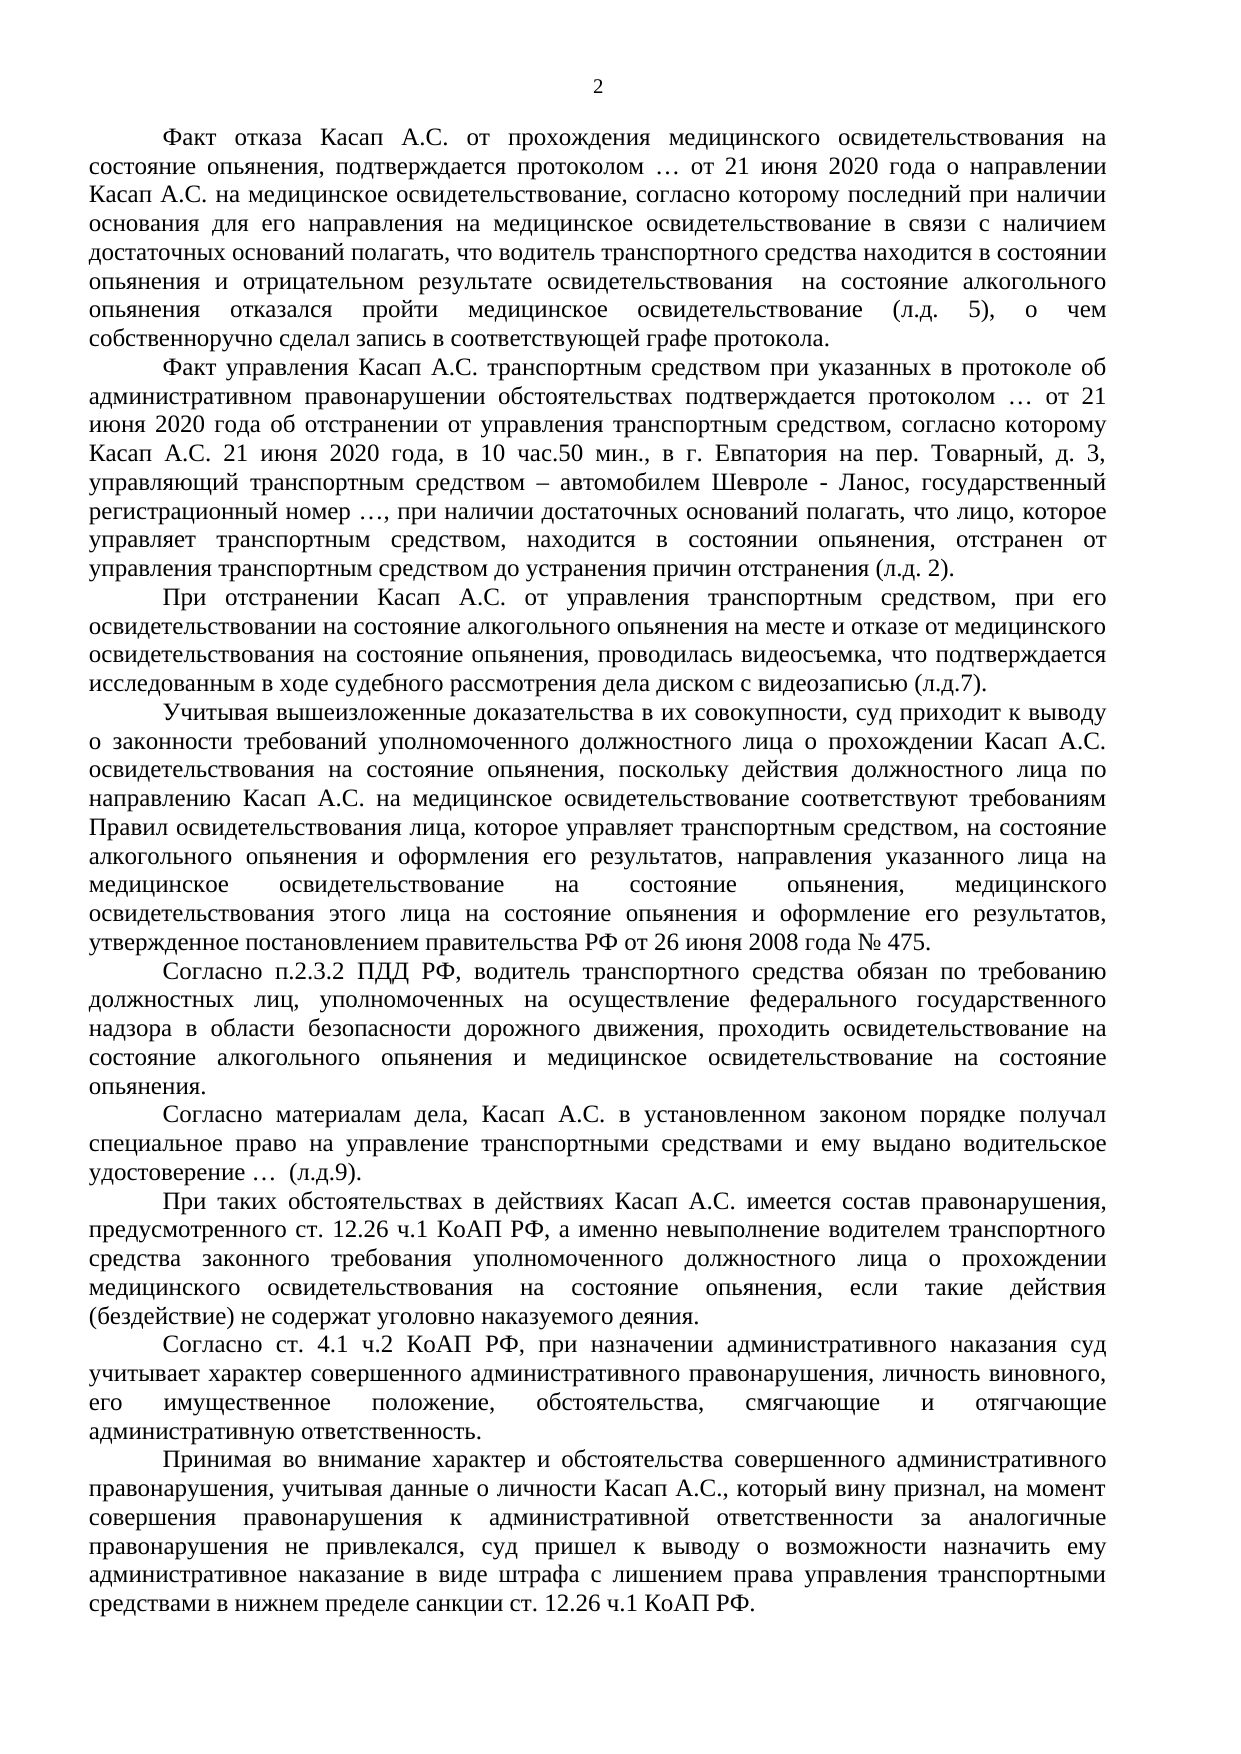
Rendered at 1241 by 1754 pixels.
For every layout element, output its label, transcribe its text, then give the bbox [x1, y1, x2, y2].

text Факт управления Касап А.С. транспортным средством при указанных в протоколе об административном правонарушении обстоятельствах подтверждается протоколом … от 21 июня 2020 года об отстранении от управления транспортным средством, согласно которому Касап А.С. 21 июня 2020 года, в 10 час.50 мин., в г. Евпатория на пер. Товарный, д. 3, управляющий транспортным средством – автомобилем Шевроле - Ланос, государственный регистрационный номер …, при наличии достаточных оснований полагать, что лицо, которое управляет транспортным средством, находится в состоянии опьянения, отстранен от управления транспортным средством до устранения причин отстранения (л.д. 2). [89, 352, 1107, 582]
text При таких обстоятельствах в действиях Касап А.С. имеется состав правонарушения, предусмотренного ст. 12.26 ч.1 КоАП РФ, а именно невыполнение водителем транспортного средства законного требования уполномоченного должностного лица о прохождении медицинского освидетельствования на состояние опьянения, если такие действия (бездействие) не содержат уголовно наказуемого деяния. [89, 1186, 1107, 1329]
text При отстранении Касап А.С. от управления транспортным средством, при его освидетельствовании на состояние алкогольного опьянения на месте и отказе от медицинского освидетельствования на состояние опьянения, проводилась видеосъемка, что подтверждается исследованным в ходе судебного рассмотрения дела диском с видеозаписью (л.д.7). [89, 582, 1107, 697]
text Согласно материалам дела, Касап А.С. в установленном законом порядке получал специальное право на управление транспортными средствами и ему выдано водительское удостоверение … (л.д.9). [89, 1099, 1107, 1186]
text Согласно ст. 4.1 ч.2 КоАП РФ, при назначении административного наказания суд учитывает характер совершенного административного правонарушения, личность виновного, его имущественное положение, обстоятельства, смягчающие и отягчающие административную ответственность. [89, 1329, 1107, 1444]
text Принимая во внимание характер и обстоятельства совершенного административного правонарушения, учитывая данные о личности Касап А.С., который вину признал, на момент совершения правонарушения к административной ответственности за аналогичные правонарушения не привлекался, суд пришел к выводу о возможности назначить ему административное наказание в виде штрафа с лишением права управления транспортными средствами в нижнем пределе санкции ст. 12.26 ч.1 КоАП РФ. [89, 1444, 1107, 1617]
text Согласно п.2.3.2 ПДД РФ, водитель транспортного средства обязан по требованию должностных лиц, уполномоченных на осуществление федерального государственного надзора в области безопасности дорожного движения, проходить освидетельствование на состояние алкогольного опьянения и медицинское освидетельствование на состояние опьянения. [89, 956, 1107, 1099]
text Учитывая вышеизложенные доказательства в их совокупности, суд приходит к выводу о законности требований уполномоченного должностного лица о прохождении Касап А.С. освидетельствования на состояние опьянения, поскольку действия должностного лица по направлению Касап А.С. на медицинское освидетельствование соответствуют требованиям Правил освидетельствования лица, которое управляет транспортным средством, на состояние алкогольного опьянения и оформления его результатов, направления указанного лица на медицинское освидетельствование на состояние опьянения, медицинского освидетельствования этого лица на состояние опьянения и оформление его результатов, утвержденное постановлением правительства РФ от 26 июня 2008 года № 475. [89, 697, 1107, 956]
text Факт отказа Касап А.С. от прохождения медицинского освидетельствования на состояние опьянения, подтверждается протоколом … от 21 июня 2020 года о направлении Касап А.С. на медицинское освидетельствование, согласно которому последний при наличии основания для его направления на медицинское освидетельствование в связи с наличием достаточных оснований полагать, что водитель транспортного средства находится в состоянии опьянения и отрицательном результате освидетельствования на состояние алкогольного опьянения отказался пройти медицинское освидетельствование (л.д. 5), о чем собственноручно сделал запись в соответствующей графе протокола. [89, 122, 1107, 352]
